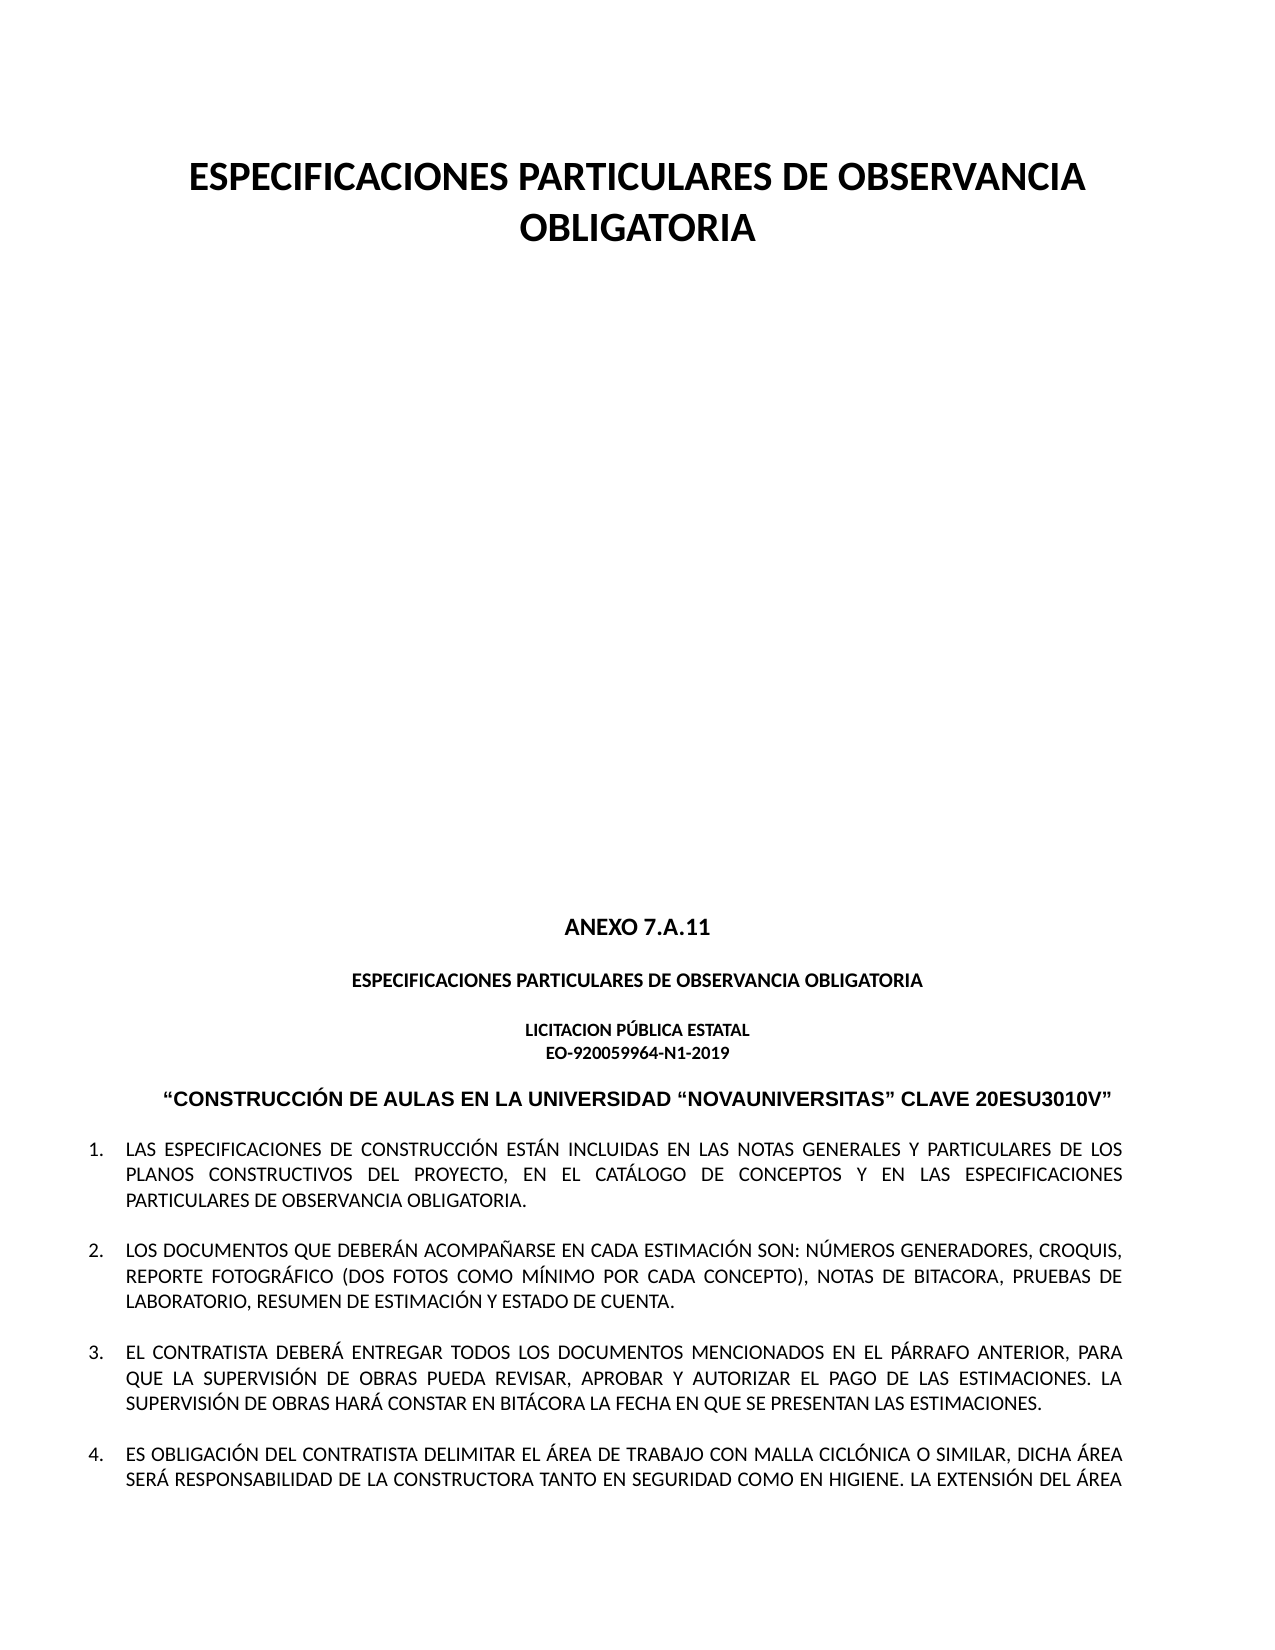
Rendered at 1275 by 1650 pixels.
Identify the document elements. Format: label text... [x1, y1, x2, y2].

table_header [43, 1136, 1131, 1492]
text ANEXO 7.A.11 [112, 911, 1163, 942]
text LICITACION PÚBLICA ESTATAL [112, 1018, 1163, 1041]
text “CONSTRUCCIÓN DE AULAS EN LA UNIVERSIDAD “NOVAUNIVERSITAS” CLAVE 20ESU3010V” [112, 1087, 1163, 1111]
text EO-920059964-N1-2019 [112, 1041, 1163, 1064]
text ESPECIFICACIONES PARTICULARES DE OBSERVANCIA OBLIGATORIA [112, 150, 1163, 252]
subtitle ESPECIFICACIONES PARTICULARES DE OBSERVANCIA OBLIGATORIA [112, 967, 1163, 992]
